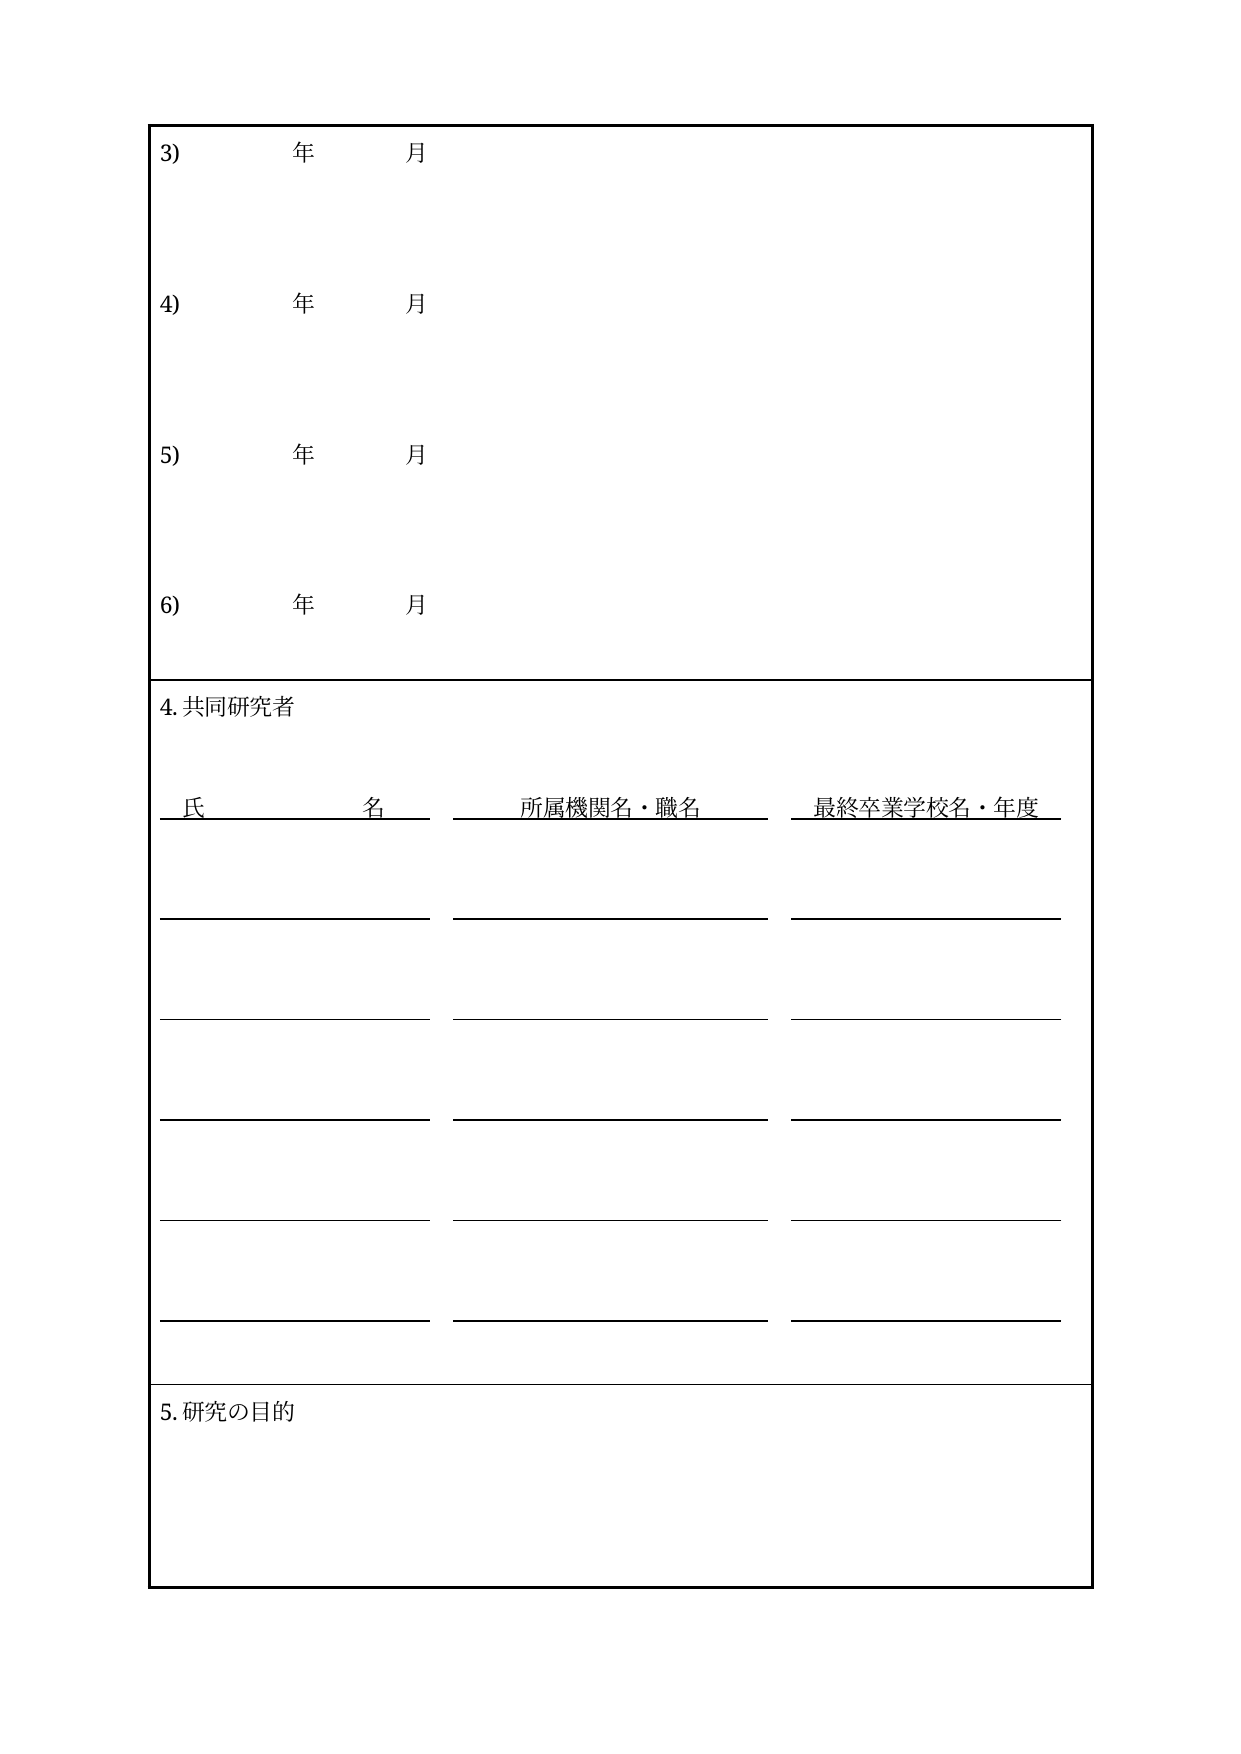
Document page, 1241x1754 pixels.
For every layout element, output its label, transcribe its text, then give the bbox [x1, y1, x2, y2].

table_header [151, 127, 1091, 679]
table_cell 共同研究者 氏 名 所属機関名・職名 最終卒業学校名・年度 [151, 681, 1091, 1384]
table_cell 研究の目的 [151, 1385, 1091, 1586]
